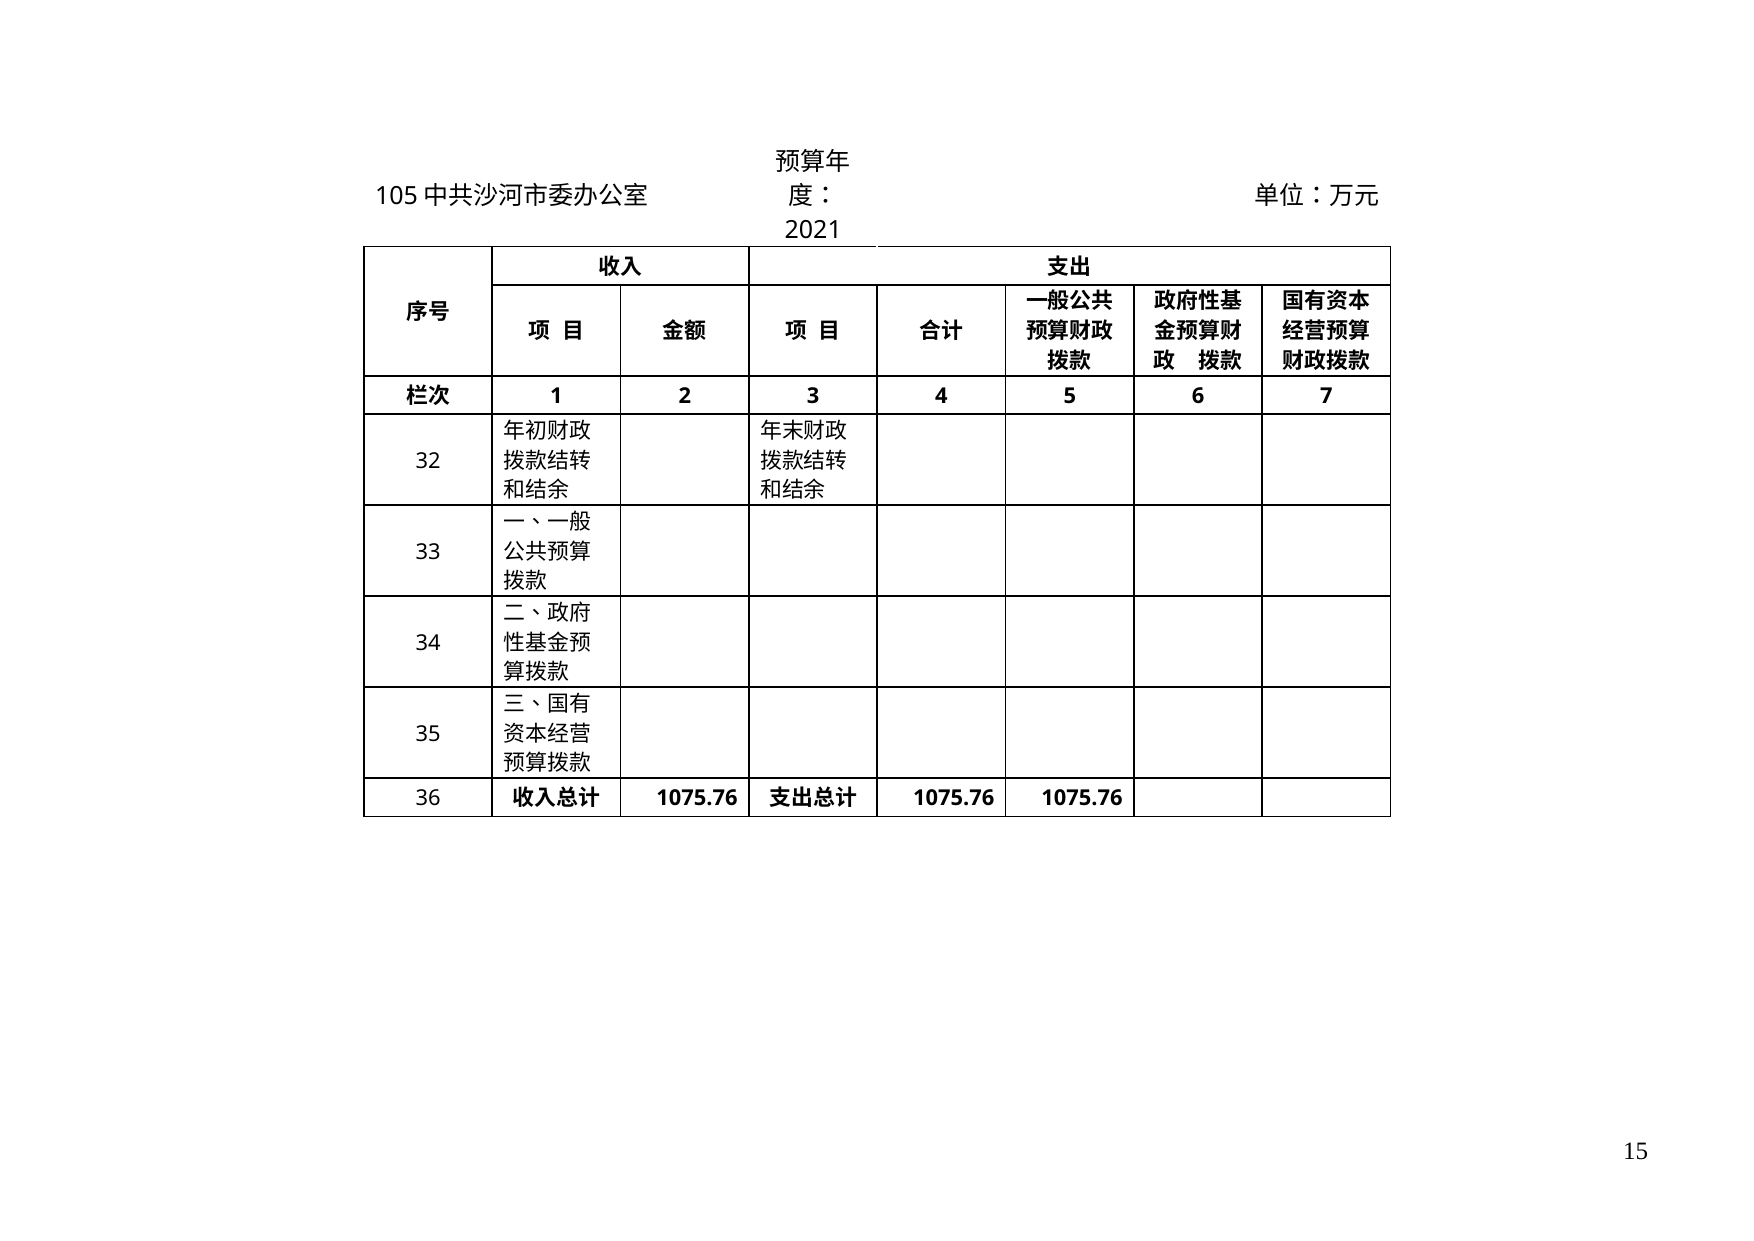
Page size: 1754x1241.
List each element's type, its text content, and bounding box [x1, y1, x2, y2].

table_cell [1135, 506, 1261, 595]
table_cell 三、国有资本经营预算拨款 [493, 688, 620, 777]
table_cell 1075.76 [621, 779, 748, 816]
table_cell [750, 506, 876, 595]
table_cell 7 [1263, 377, 1390, 413]
table_cell [621, 688, 748, 777]
table_cell 国有资本经营预算财政拨款 [1263, 286, 1390, 375]
table_cell 6 [1135, 377, 1261, 413]
table_cell [1006, 506, 1133, 595]
table_cell 政府性基金预算财政 拨款 [1135, 286, 1261, 375]
table_cell 一般公共预算财政拨款 [1006, 286, 1133, 375]
table_cell [750, 688, 876, 777]
table_cell 年末财政拨款结转和结余 [750, 415, 876, 504]
table_cell 项 目 [750, 286, 876, 375]
table_cell 36 [365, 779, 491, 816]
table_cell [1263, 597, 1390, 686]
table_cell 35 [365, 688, 491, 777]
table_cell [750, 597, 876, 686]
table_cell [1006, 415, 1133, 504]
table_cell [1263, 415, 1390, 504]
table_cell [878, 506, 1005, 595]
table_header 单位：万元 [878, 143, 1390, 246]
table_cell 34 [365, 597, 491, 686]
table_cell 支出总计 [750, 779, 876, 816]
table_cell 4 [878, 377, 1005, 413]
table_cell 32 [365, 415, 491, 504]
table_cell 1 [493, 377, 620, 413]
table_cell 一、一般公共预算拨款 [493, 506, 620, 595]
table_header 105中共沙河市委办公室 [365, 143, 748, 246]
table_cell [878, 688, 1005, 777]
table_cell [621, 506, 748, 595]
table_cell [1135, 779, 1261, 816]
table_cell 1075.76 [1006, 779, 1133, 816]
table_cell [1263, 688, 1390, 777]
table_cell [1135, 415, 1261, 504]
table_cell [1135, 688, 1261, 777]
table_cell 3 [750, 377, 876, 413]
table_cell 年初财政拨款结转和结余 [493, 415, 620, 504]
table_cell [878, 415, 1005, 504]
table_cell 金额 [621, 286, 748, 375]
table_cell [621, 415, 748, 504]
table_cell 33 [365, 506, 491, 595]
table_cell 栏次 [365, 377, 491, 413]
table_cell 项 目 [493, 286, 620, 375]
table_cell [1263, 779, 1390, 816]
table_cell 收入总计 [493, 779, 620, 816]
table_cell 合计 [878, 286, 1005, 375]
table_cell 收入 [493, 247, 748, 284]
table_cell 2 [621, 377, 748, 413]
table_cell [1006, 597, 1133, 686]
table_cell 序号 [365, 247, 491, 375]
table_cell [878, 597, 1005, 686]
table_cell [621, 597, 748, 686]
table_cell 二、政府性基金预算拨款 [493, 597, 620, 686]
table_cell [1135, 597, 1261, 686]
table_cell [1263, 506, 1390, 595]
table_header 预算年度：2021 [750, 143, 876, 246]
table_cell 5 [1006, 377, 1133, 413]
table_cell [1006, 688, 1133, 777]
table_cell 1075.76 [878, 779, 1005, 816]
table_cell 支出 [750, 247, 1390, 284]
